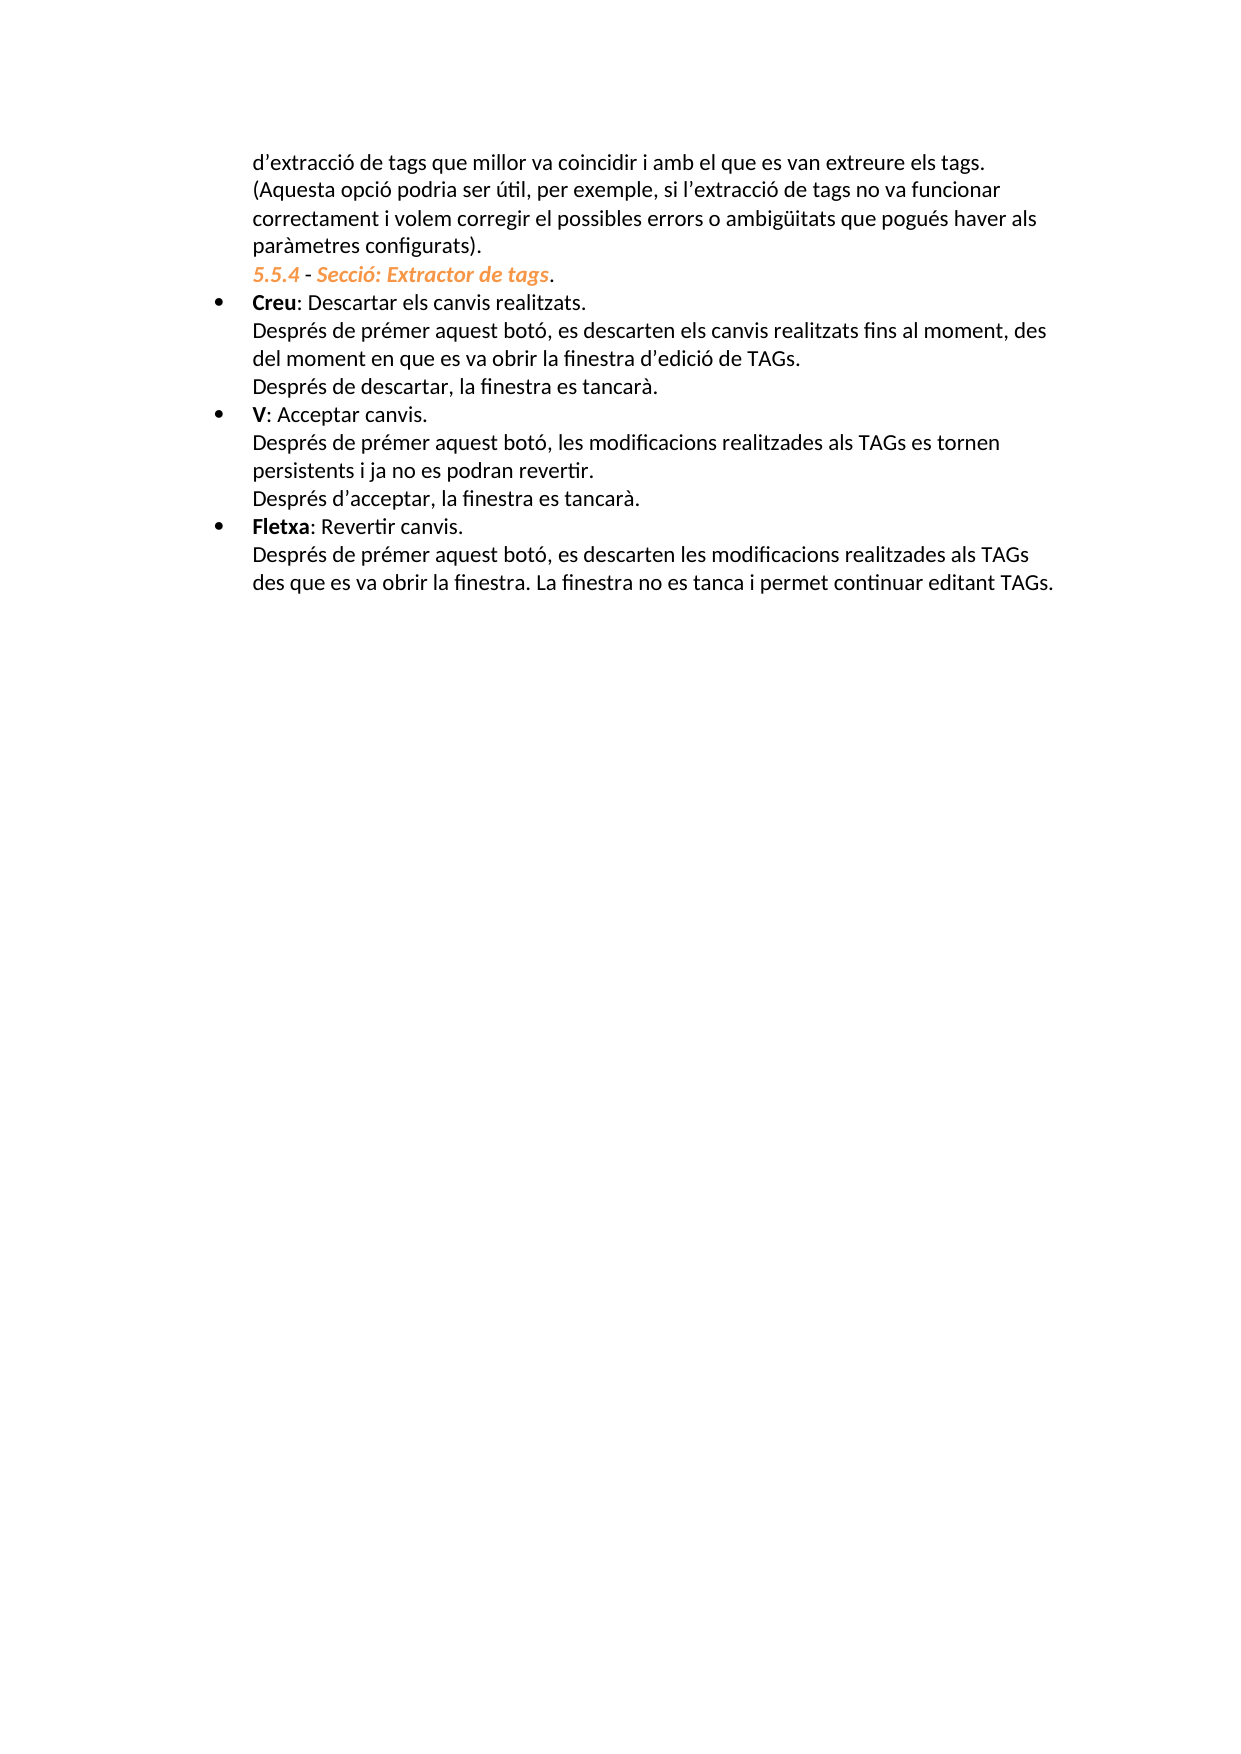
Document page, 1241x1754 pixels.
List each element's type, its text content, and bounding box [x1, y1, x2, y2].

text 5.5.4 - Secció: Extractor de tags. [252, 260, 1063, 288]
text Després d’acceptar, la finestra es tancarà. [252, 484, 1063, 512]
text Després de prémer aquest botó, es descarten les modificacions realitzades als TAGs des que es va obrir la finestra. La finestra no es tanca i permet continuar editant TAGs. [252, 540, 1063, 596]
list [215, 148, 1063, 260]
list Creu: Descartar els canvis realitzats. [215, 288, 1063, 316]
list V: Acceptar canvis. [215, 400, 1063, 428]
text Després de descartar, la finestra es tancarà. [252, 372, 1063, 400]
text Després de prémer aquest botó, es descarten els canvis realitzats fins al moment, des del moment en que es va obrir la finestra d’edició de TAGs. [252, 316, 1063, 372]
list Fletxa: Revertir canvis. [215, 512, 1063, 540]
text Després de prémer aquest botó, les modificacions realitzades als TAGs es tornen persistents i ja no es podran revertir. [252, 428, 1063, 484]
